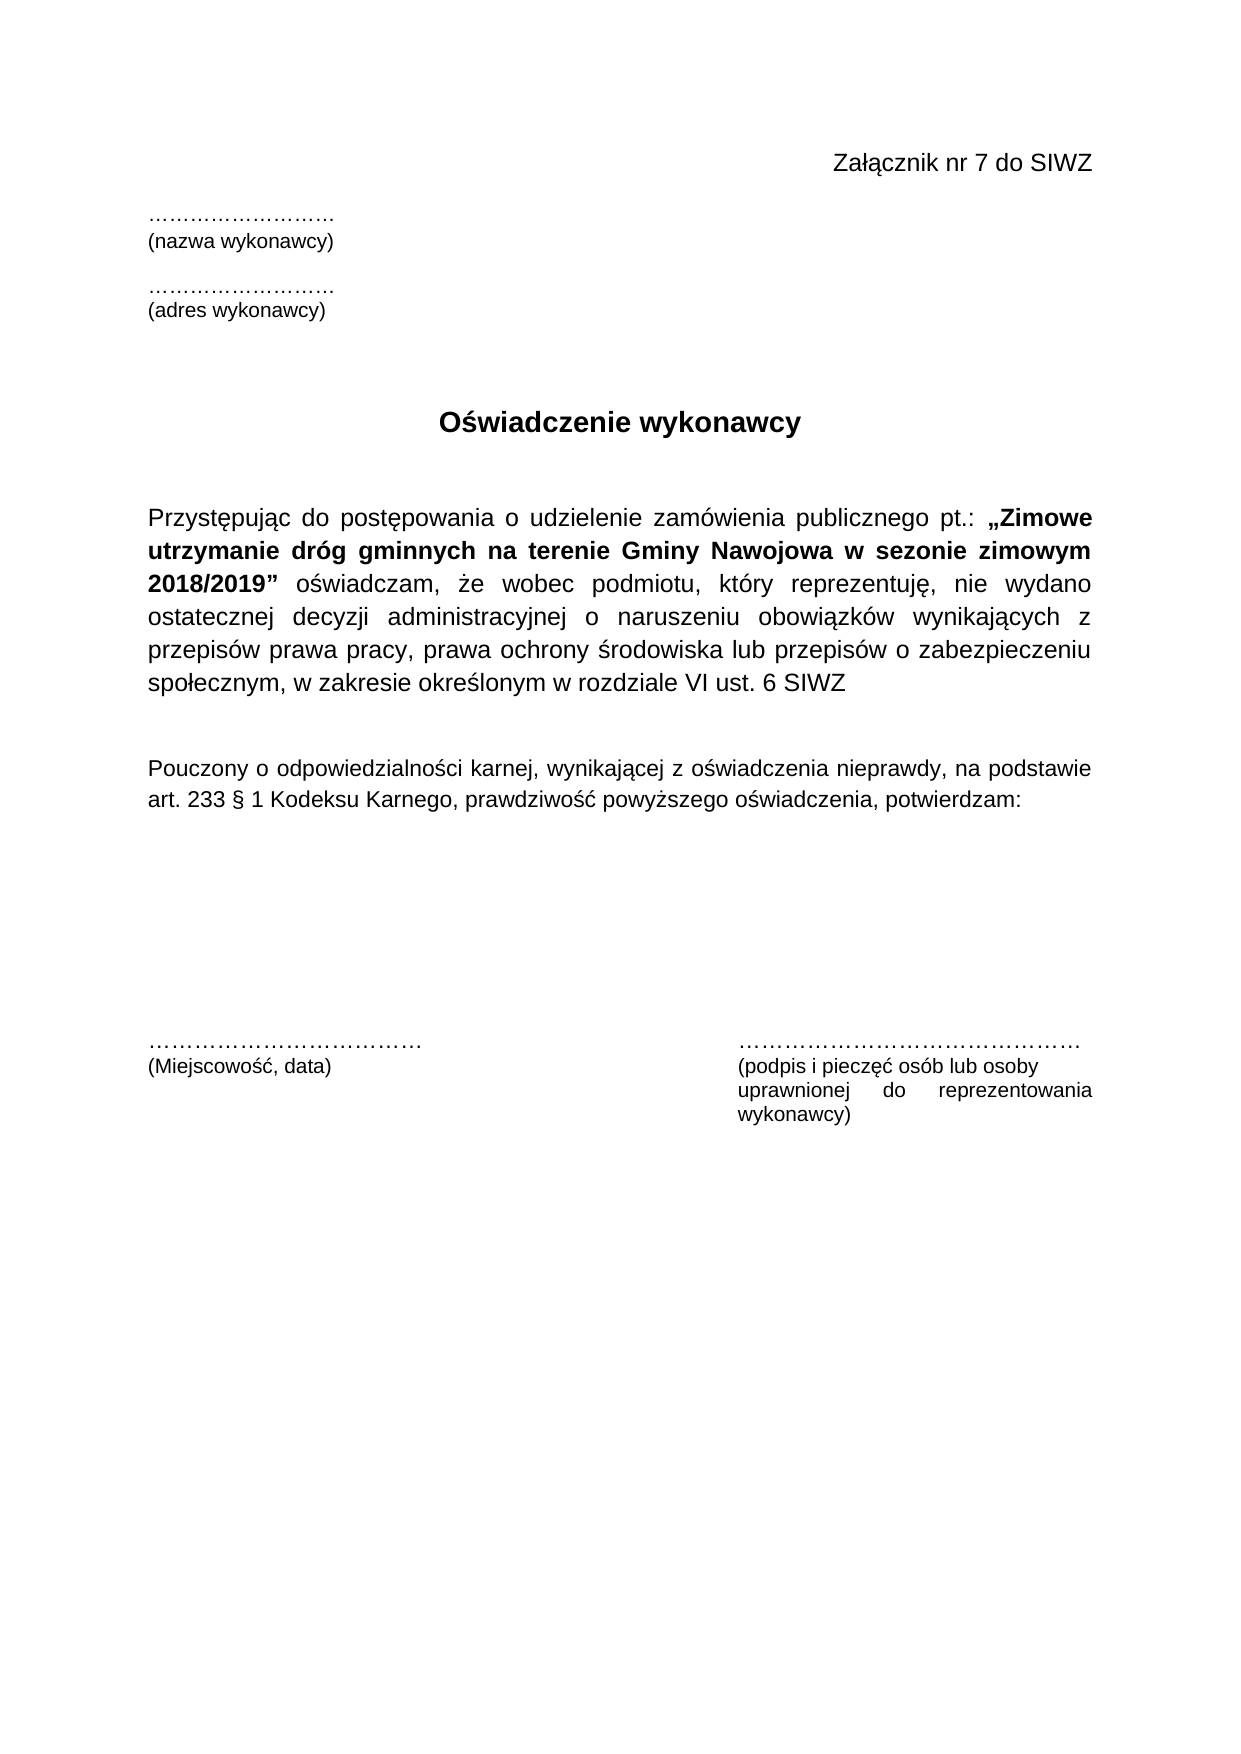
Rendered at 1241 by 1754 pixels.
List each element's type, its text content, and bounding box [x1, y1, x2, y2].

text uprawnionej do reprezentowania wykonawcy) [738, 1077, 1093, 1125]
text Oświadczenie wykonawcy [148, 405, 1093, 439]
text (nazwa wykonawcy) [148, 229, 1093, 253]
text Pouczony o odpowiedzialności karnej, wynikającej z oświadczenia nieprawdy, na podstawie art. 233 § 1 Kodeksu Karnego, prawdziwość powyższego oświadczenia, potwierdzam: [148, 755, 1093, 812]
text (adres wykonawcy) [148, 298, 1093, 322]
text ……………………… [148, 201, 1093, 225]
text ……………………… [148, 274, 1093, 298]
text Załącznik nr 7 do SIWZ [148, 148, 1093, 176]
text (Miejscowość, data) (podpis i pieczęć osób lub osoby [148, 1053, 1093, 1077]
text ……………………………… ……………………………………… [148, 1027, 1093, 1053]
text Przystępując do postępowania o udzielenie zamówienia publicznego pt.: „Zimowe utrzymanie dróg gminnych na terenie Gminy Nawojowa w sezonie zimowym 2018/2019” oświadczam, że wobec podmiotu, który reprezentuję, nie wydano ostatecznej decyzji administracyjnej o naruszeniu obowiązków wynikających z przepisów prawa pracy, prawa ochrony środowiska lub przepisów o zabezpieczeniu społecznym, w zakresie określonym w rozdziale VI ust. 6 SIWZ [148, 503, 1093, 697]
